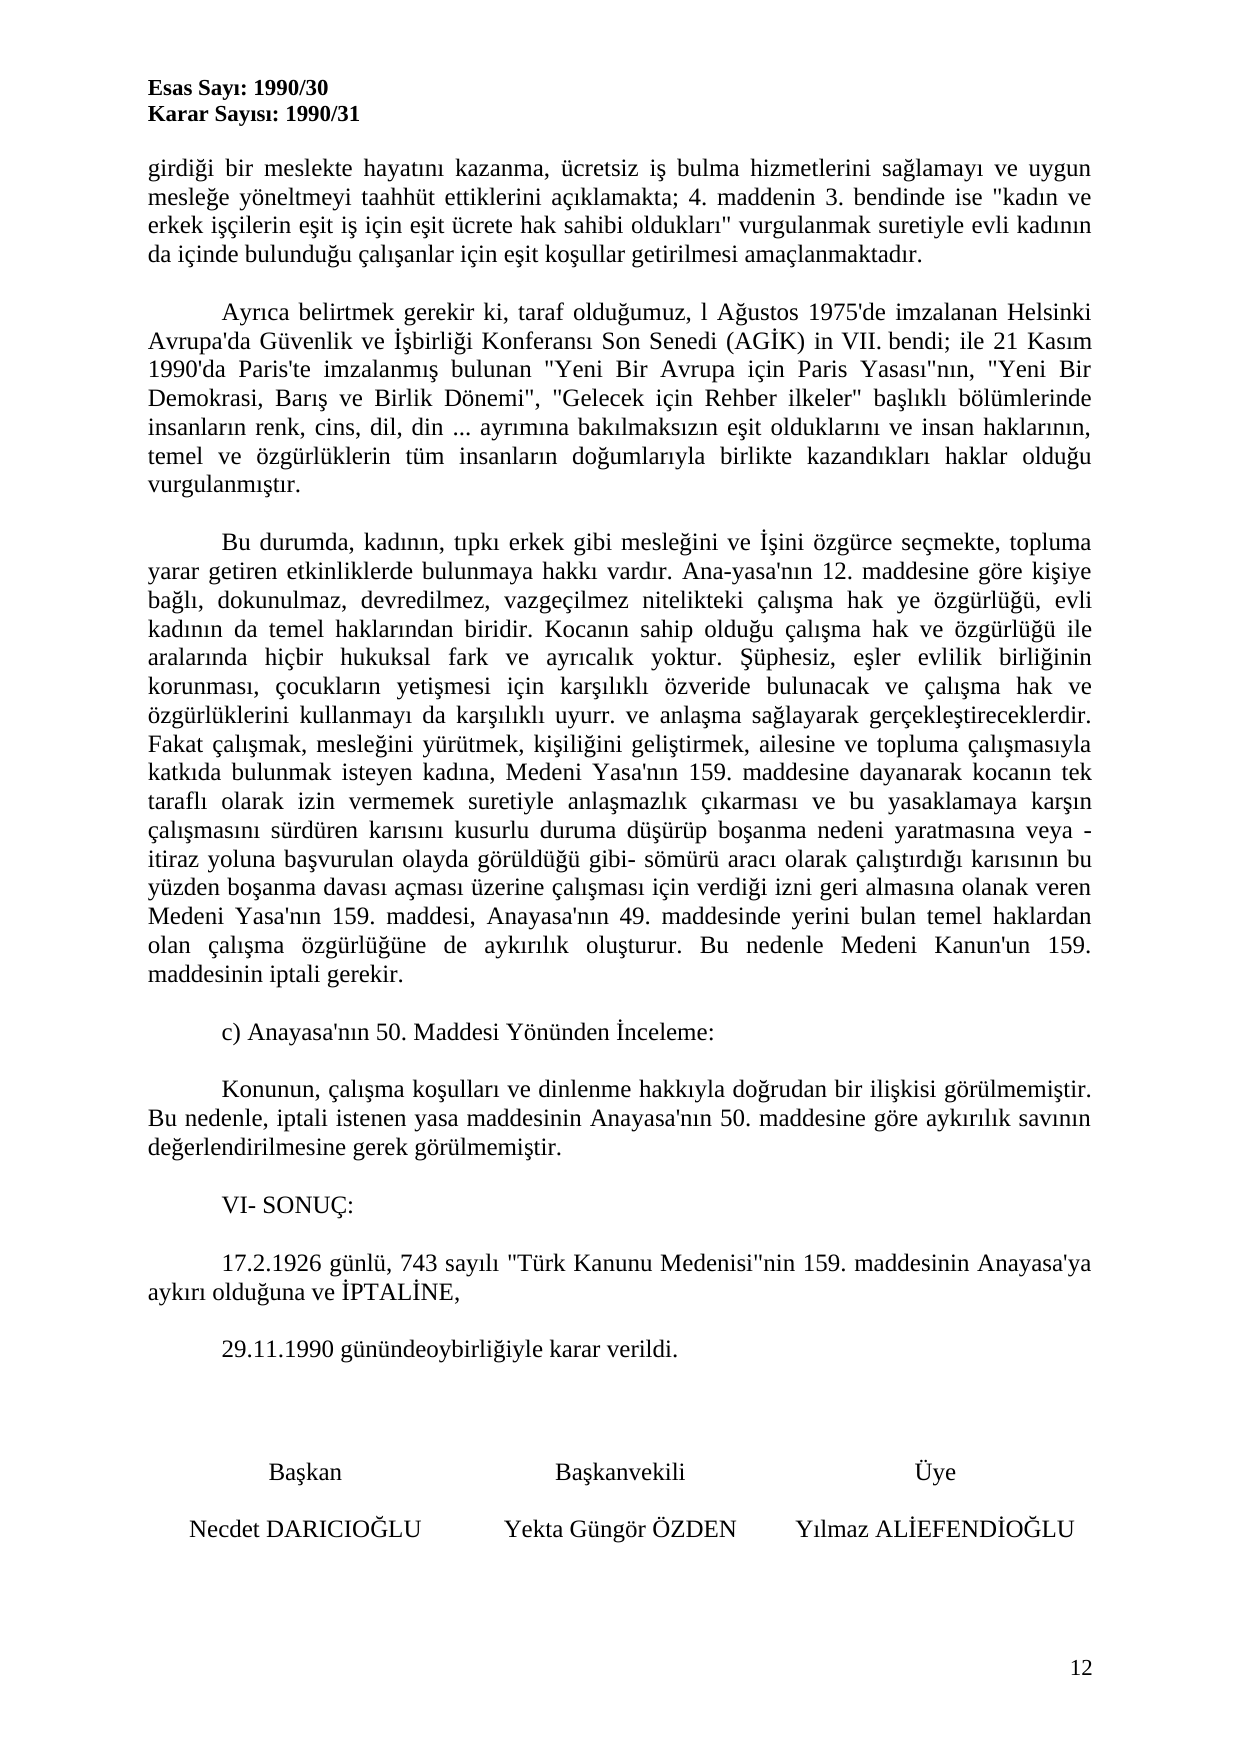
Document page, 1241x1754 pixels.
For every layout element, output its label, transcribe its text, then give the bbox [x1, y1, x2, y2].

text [148, 153, 1093, 268]
text 29.11.1990 günündeoybirliğiyle karar verildi. [148, 1334, 1093, 1363]
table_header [778, 1450, 1093, 1579]
text c) Anayasa'nın 50. Maddesi Yönünden İnceleme: [148, 1017, 1093, 1045]
text Konunun, çalışma koşulları ve dinlenme hakkıyla doğrudan bir ilişkisi görülmemiştir. Bu nedenle, iptali istenen yasa maddesinin Anayasa'nın 50. maddesine göre aykırılık savının değerlendirilmesine gerek görülmemiştir. [148, 1074, 1093, 1161]
text 17.2.1926 günlü, 743 sayılı "Türk Kanunu Medenisi"nin 159. maddesinin Anayasa'ya aykırı olduğuna ve İPTALİNE, [148, 1248, 1093, 1305]
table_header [148, 1450, 463, 1579]
text Bu durumda, kadının, tıpkı erkek gibi mesleğini ve İşini özgürce seçmekte, topluma yarar getiren etkinliklerde bulunmaya hakkı vardır. Ana-yasa'nın 12. maddesine göre kişiye bağlı, dokunulmaz, devredilmez, vazgeçilmez nitelikteki çalışma hak ye özgürlüğü, evli kadının da temel haklarından biridir. Kocanın sahip olduğu çalışma hak ve özgürlüğü ile aralarında hiçbir hukuksal fark ve ayrıcalık yoktur. Şüphesiz, eşler evlilik birliğinin korunması, çocukların yetişmesi için karşılıklı özveride bulunacak ve çalışma hak ve özgürlüklerini kullanmayı da karşılıklı uyurr. ve anlaşma sağlayarak gerçekleştireceklerdir. Fakat çalışmak, mesleğini yürütmek, kişiliğini geliştirmek, ailesine ve topluma çalışmasıyla katkıda bulunmak isteyen kadına, Medeni Yasa'nın 159. maddesine dayanarak kocanın tek taraflı olarak izin vermemek suretiyle anlaşmazlık çıkarması ve bu yasaklamaya karşın çalışmasını sürdüren karısını kusurlu duruma düşürüp boşanma nedeni yaratmasına veya -itiraz yoluna başvurulan olayda görüldüğü gibi- sömürü aracı olarak çalıştırdığı karısının bu yüzden boşanma davası açması üzerine çalışması için verdiği izni geri almasına olanak veren Medeni Yasa'nın 159. maddesi, Anayasa'nın 49. maddesinde yerini bulan temel haklardan olan çalışma özgürlüğüne de aykırılık oluşturur. Bu nedenle Medeni Kanun'un 159. maddesinin iptali gerekir. [148, 527, 1093, 987]
text Ayrıca belirtmek gerekir ki, taraf olduğumuz, l Ağustos 1975'de imzalanan Helsinki Avrupa'da Güvenlik ve İşbirliği Konferansı Son Senedi (AGİK) in VII. bendi; ile 21 Kasım 1990'da Paris'te imzalanmış bulunan "Yeni Bir Avrupa için Paris Yasası"nın, "Yeni Bir Demokrasi, Barış ve Birlik Dönemi", "Gelecek için Rehber ilkeler" başlıklı bölümlerinde insanların renk, cins, dil, din ... ayrımına bakılmaksızın eşit olduklarını ve insan haklarının, temel ve özgürlüklerin tüm insanların doğumlarıyla birlikte kazandıkları haklar olduğu vurgulanmıştır. [148, 297, 1093, 498]
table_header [463, 1450, 778, 1579]
text VI- SONUÇ: [148, 1190, 1093, 1219]
